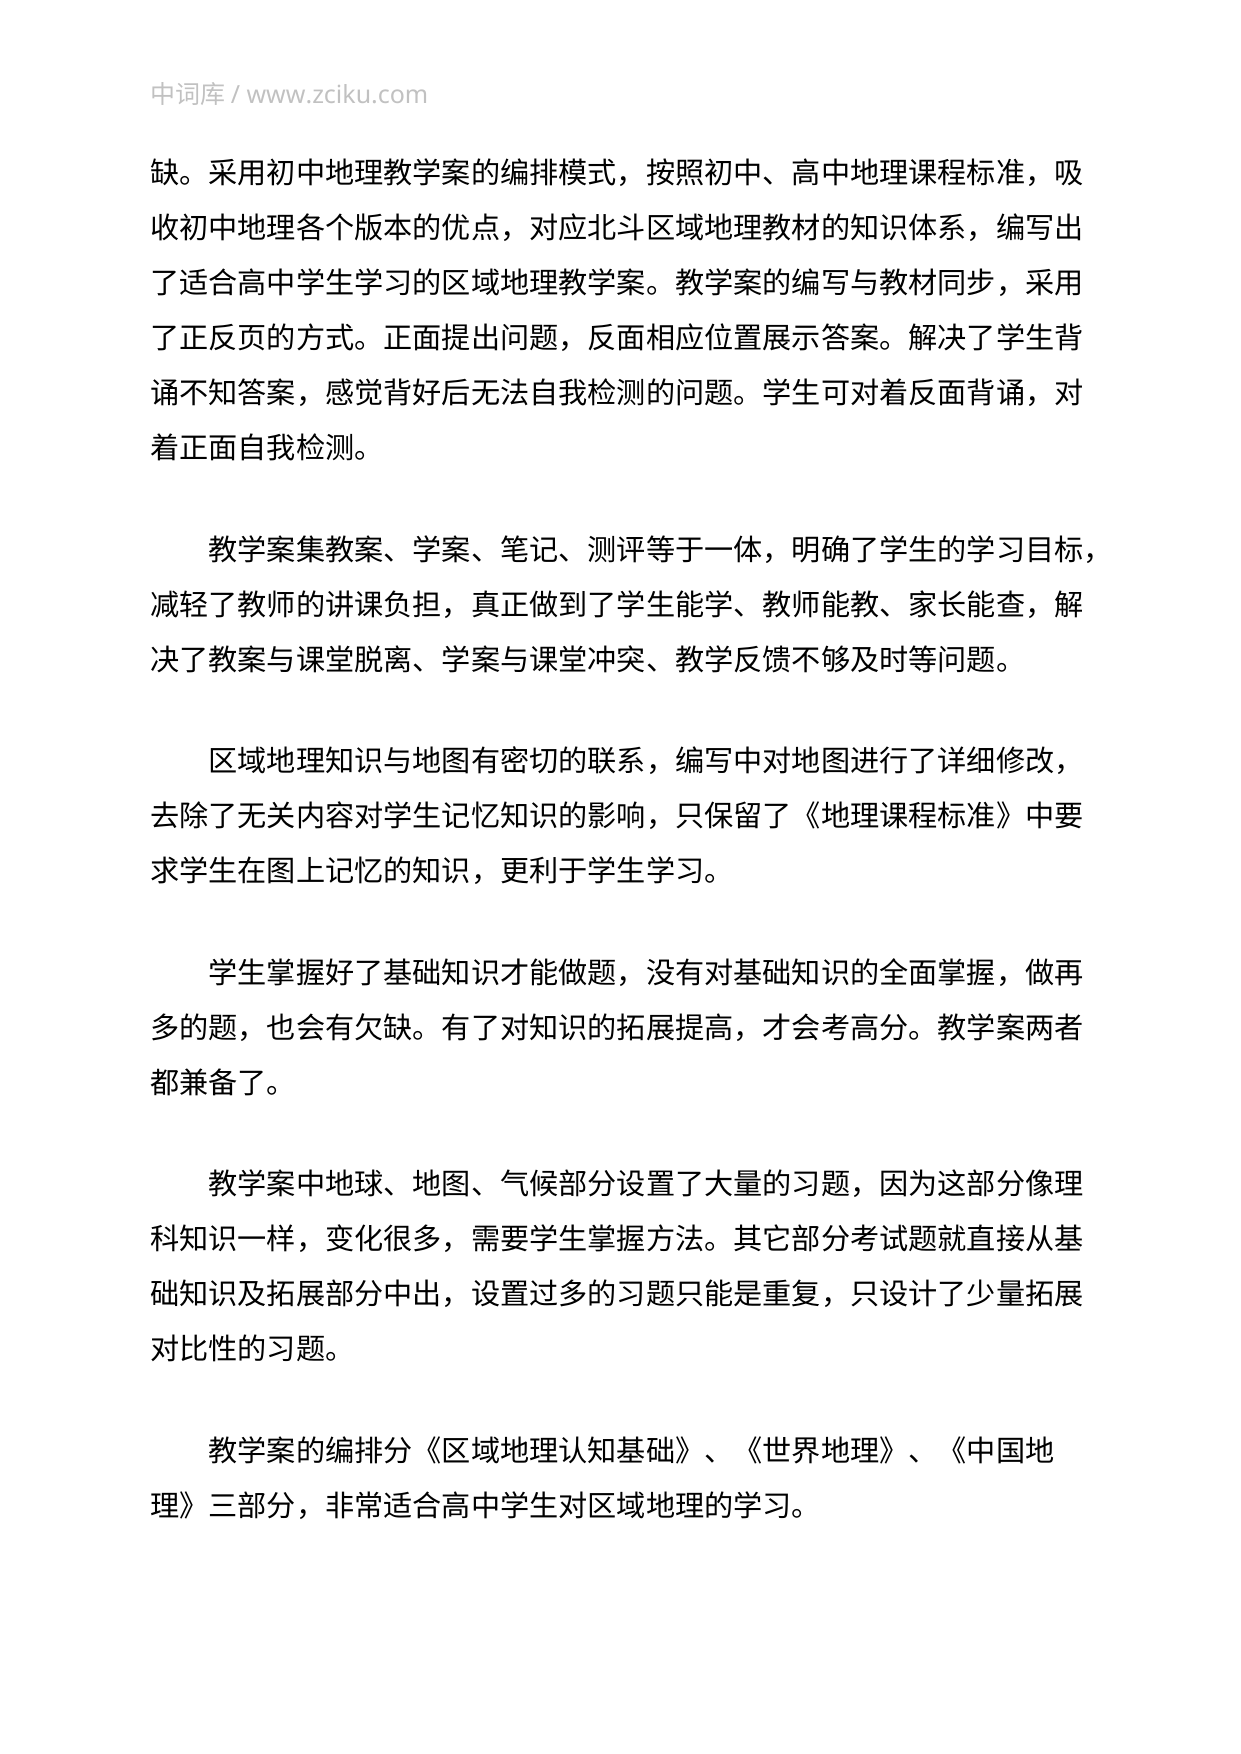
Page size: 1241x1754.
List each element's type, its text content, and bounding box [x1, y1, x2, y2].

text 教学案中地球、地图、气候部分设置了大量的习题，因为这部分像理科知识一样，变化很多，需要学生掌握方法。其它部分考试题就直接从基础知识及拓展部分中出，设置过多的习题只能是重复，只设计了少量拓展对比性的习题。 [150, 1161, 1090, 1368]
text 教学案集教案、学案、笔记、测评等于一体，明确了学生的学习目标，减轻了教师的讲课负担，真正做到了学生能学、教师能教、家长能查，解决了教案与课堂脱离、学案与课堂冲突、教学反馈不够及时等问题。 [150, 526, 1090, 678]
text 学生掌握好了基础知识才能做题，没有对基础知识的全面掌握，做再多的题，也会有欠缺。有了对知识的拓展提高，才会考高分。教学案两者都兼备了。 [150, 949, 1090, 1101]
text 教学案的编排分《区域地理认知基础》、《世界地理》、《中国地理》三部分，非常适合高中学生对区域地理的学习。 [150, 1427, 1090, 1524]
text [150, 150, 1090, 467]
text 区域地理知识与地图有密切的联系，编写中对地图进行了详细修改，去除了无关内容对学生记忆知识的影响，只保留了《地理课程标准》中要求学生在图上记忆的知识，更利于学生学习。 [150, 738, 1090, 890]
